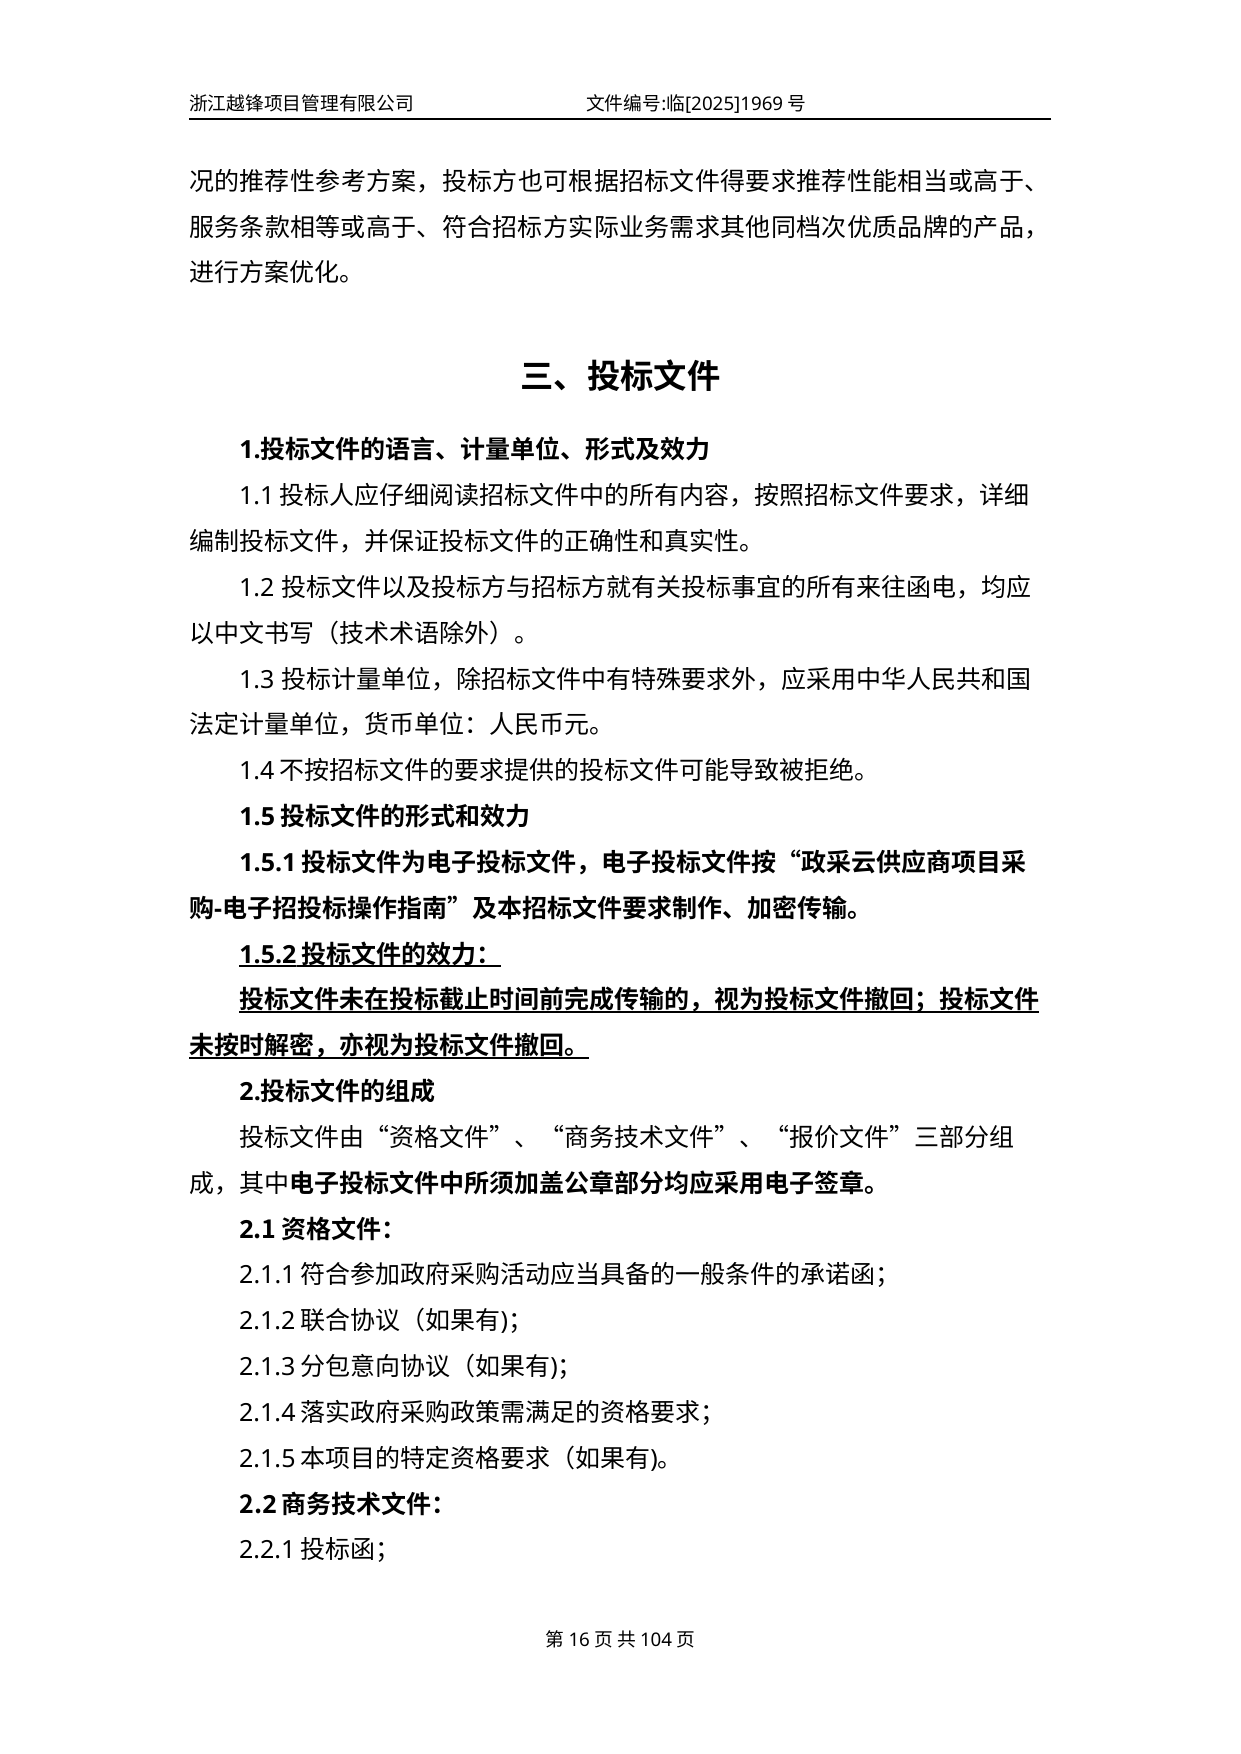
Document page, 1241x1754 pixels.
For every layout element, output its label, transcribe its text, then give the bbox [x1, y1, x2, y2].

text 2.1.1符合参加政府采购活动应当具备的一般条件的承诺函； [189, 1247, 1051, 1293]
text 2.1.5本项目的特定资格要求（如果有)。 [189, 1431, 1051, 1476]
text 2.2.1投标函； [189, 1522, 1051, 1568]
text 投标文件未在投标截止时间前完成传输的，视为投标文件撤回；投标文件未按时解密，亦视为投标文件撤回。 [189, 972, 1051, 1064]
text 三、投标文件 [189, 350, 1051, 398]
text 1.3 投标计量单位，除招标文件中有特殊要求外，应采用中华人民共和国法定计量单位，货币单位：人民币元。 [189, 651, 1051, 743]
text 2.1.2联合协议（如果有)； [189, 1293, 1051, 1339]
text 1.4不按招标文件的要求提供的投标文件可能导致被拒绝。 [189, 743, 1051, 789]
text 2.1资格文件： [189, 1201, 1051, 1247]
text 1.1投标人应仔细阅读招标文件中的所有内容，按照招标文件要求，详细编制投标文件，并保证投标文件的正确性和真实性。 [189, 468, 1051, 560]
text 1.5投标文件的形式和效力 [189, 789, 1051, 835]
text 1.5.2投标文件的效力： [189, 926, 1051, 972]
text 2.2商务技术文件： [189, 1476, 1051, 1522]
text 1.5.1投标文件为电子投标文件，电子投标文件按“政采云供应商项目采购-电子招投标操作指南”及本招标文件要求制作、加密传输。 [189, 835, 1051, 926]
text 1.投标文件的语言、计量单位、形式及效力 [189, 422, 1051, 468]
text 2.1.3分包意向协议（如果有)； [189, 1339, 1051, 1385]
text 1.2 投标文件以及投标方与招标方就有关投标事宜的所有来往函电，均应以中文书写（技术术语除外）。 [189, 560, 1051, 651]
text 投标文件由“资格文件”、“商务技术文件”、“报价文件”三部分组成，其中电子投标文件中所须加盖公章部分均应采用电子签章。 [189, 1110, 1051, 1201]
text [189, 153, 1051, 291]
text 2.1.4落实政府采购政策需满足的资格要求； [189, 1385, 1051, 1431]
text 2.投标文件的组成 [189, 1064, 1051, 1110]
